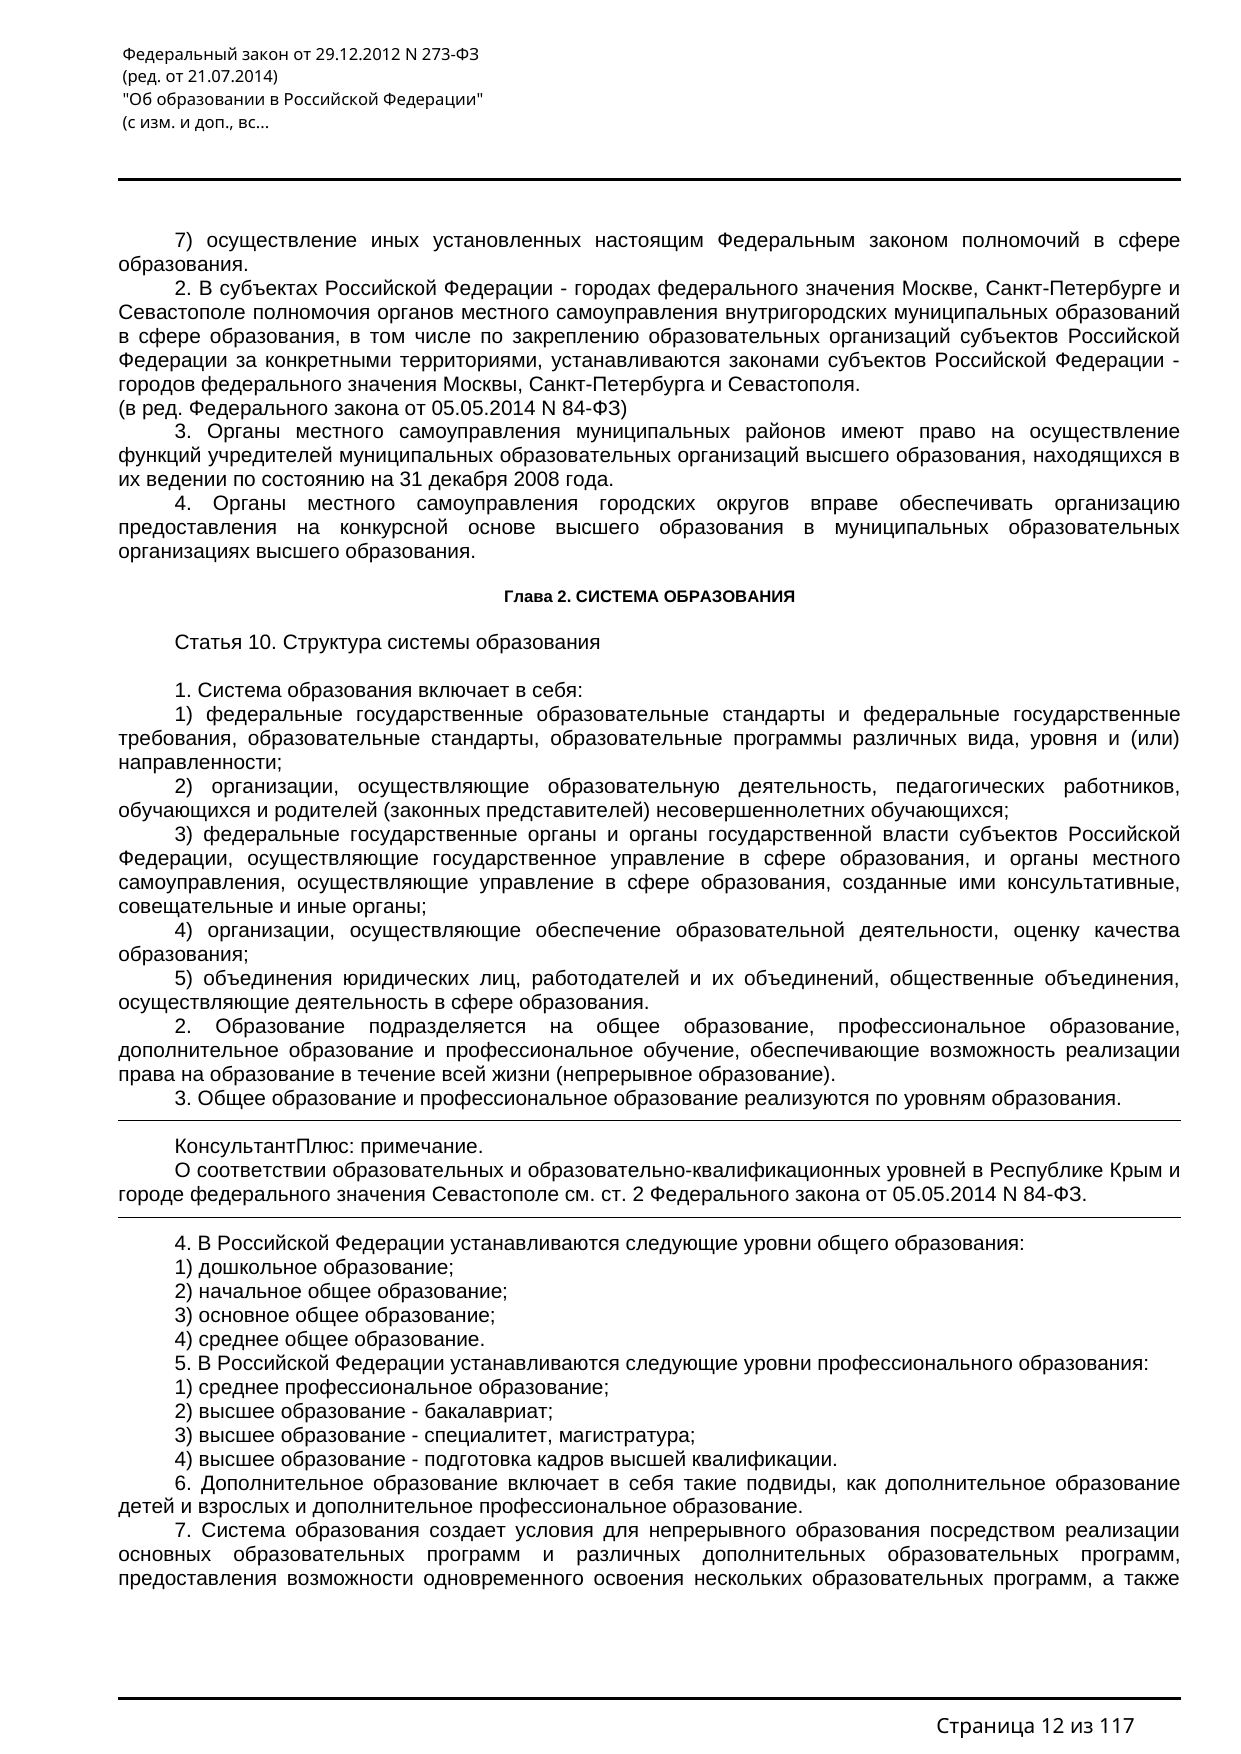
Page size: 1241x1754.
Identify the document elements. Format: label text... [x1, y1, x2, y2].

text 2) начальное общее образование; [118, 1279, 1181, 1303]
text 2. В субъектах Российской Федерации - городах федерального значения Москве, Санкт-Петербурге и Севастополе полномочия органов местного самоуправления внутригородских муниципальных образований в сфере образования, в том числе по закреплению образовательных организаций субъектов Российской Федерации за конкретными территориями, устанавливаются законами субъектов Российской Федерации - городов федерального значения Москвы, Санкт-Петербурга и Севастополя. [118, 276, 1181, 395]
text 3) федеральные государственные органы и органы государственной власти субъектов Российской Федерации, осуществляющие государственное управление в сфере образования, и органы местного самоуправления, осуществляющие управление в сфере образования, созданные ими консультативные, совещательные и иные органы; [118, 822, 1181, 918]
text 1) среднее профессиональное образование; [118, 1374, 1181, 1398]
text 3. Органы местного самоуправления муниципальных районов имеют право на осуществление функций учредителей муниципальных образовательных организаций высшего образования, находящихся в их ведении по состоянию на 31 декабря 2008 года. [118, 419, 1181, 491]
text 1. Система образования включает в себя: [118, 678, 1181, 702]
text 2) организации, осуществляющие образовательную деятельность, педагогических работников, обучающихся и родителей (законных представителей) несовершеннолетних обучающихся; [118, 774, 1181, 822]
text 3) высшее образование - специалитет, магистратура; [118, 1422, 1181, 1446]
text КонсультантПлюс: примечание. [118, 1134, 1181, 1158]
text Глава 2. СИСТЕМА ОБРАЗОВАНИЯ [118, 587, 1181, 606]
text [118, 1518, 1181, 1590]
text 4) среднее общее образование. [118, 1327, 1181, 1351]
text О соответствии образовательных и образовательно-квалификационных уровней в Республике Крым и городе федерального значения Севастополе см. ст. 2 Федерального закона от 05.05.2014 N 84-ФЗ. [118, 1158, 1181, 1206]
text 6. Дополнительное образование включает в себя такие подвиды, как дополнительное образование детей и взрослых и дополнительное профессиональное образование. [118, 1470, 1181, 1518]
text 5. В Российской Федерации устанавливаются следующие уровни профессионального образования: [118, 1351, 1181, 1374]
text 4. В Российской Федерации устанавливаются следующие уровни общего образования: [118, 1231, 1181, 1255]
text Статья 10. Структура системы образования [118, 630, 1181, 654]
text 3. Общее образование и профессиональное образование реализуются по уровням образования. [118, 1085, 1181, 1109]
text 1) федеральные государственные образовательные стандарты и федеральные государственные требования, образовательные стандарты, образовательные программы различных вида, уровня и (или) направленности; [118, 702, 1181, 774]
text (в ред. Федерального закона от 05.05.2014 N 84-ФЗ) [118, 395, 1181, 419]
text 3) основное общее образование; [118, 1303, 1181, 1327]
text 5) объединения юридических лиц, работодателей и их объединений, общественные объединения, осуществляющие деятельность в сфере образования. [118, 966, 1181, 1013]
text 1) дошкольное образование; [118, 1255, 1181, 1279]
text 7) осуществление иных установленных настоящим Федеральным законом полномочий в сфере образования. [118, 228, 1181, 276]
text 2) высшее образование - бакалавриат; [118, 1398, 1181, 1422]
text 4. Органы местного самоуправления городских округов вправе обеспечивать организацию предоставления на конкурсной основе высшего образования в муниципальных образовательных организациях высшего образования. [118, 491, 1181, 563]
text 2. Образование подразделяется на общее образование, профессиональное образование, дополнительное образование и профессиональное обучение, обеспечивающие возможность реализации права на образование в течение всей жизни (непрерывное образование). [118, 1013, 1181, 1085]
text 4) высшее образование - подготовка кадров высшей квалификации. [118, 1446, 1181, 1470]
text 4) организации, осуществляющие обеспечение образовательной деятельности, оценку качества образования; [118, 918, 1181, 966]
